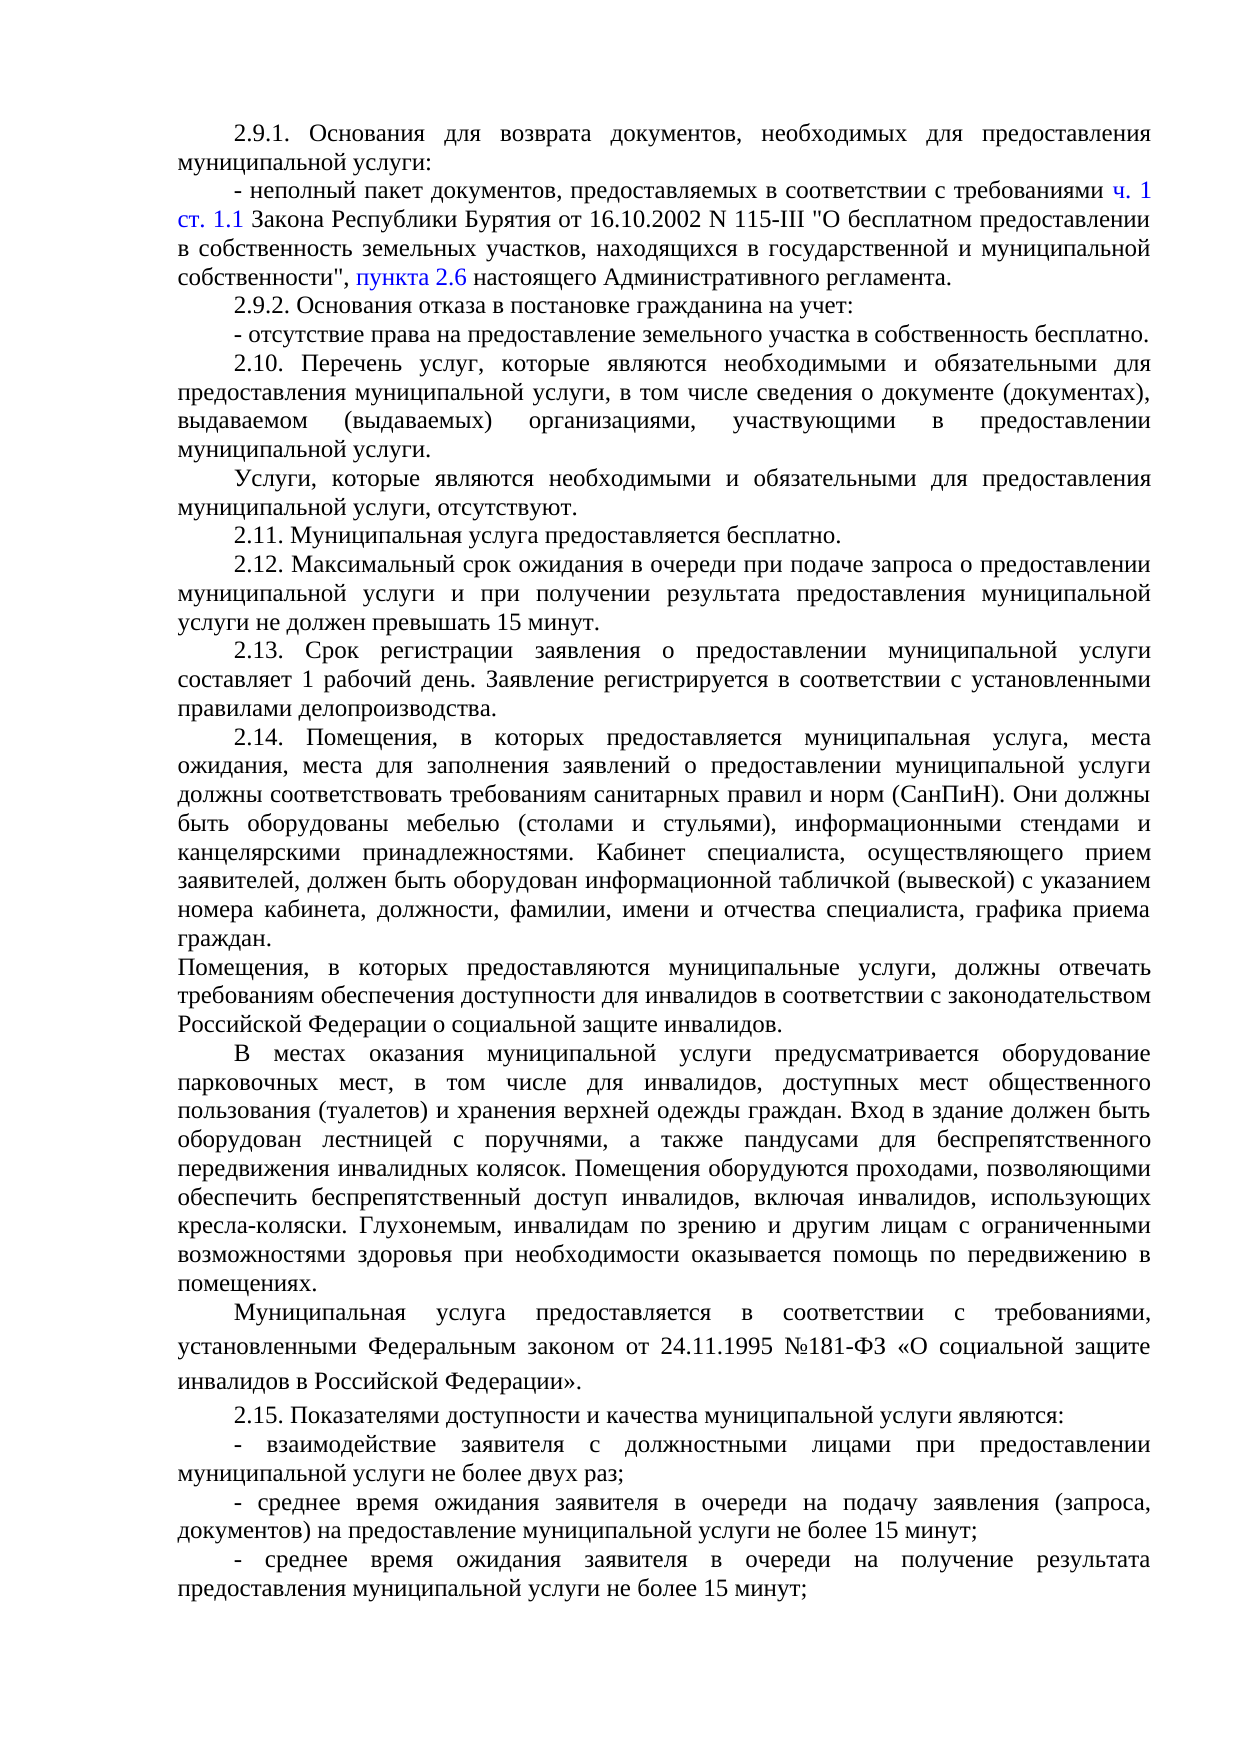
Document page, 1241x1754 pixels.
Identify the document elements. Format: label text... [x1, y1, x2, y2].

text - неполный пакет документов, предоставляемых в соответствии с требованиями ч. 1 ст. 1.1 Закона Республики Бурятия от 16.10.2002 N 115-III "О бесплатном предоставлении в собственность земельных участков, находящихся в государственной и муниципальной собственности", пункта 2.6 настоящего Административного регламента. [177, 176, 1152, 291]
text 2.15. Показателями доступности и качества муниципальной услуги являются: [177, 1400, 1152, 1429]
text - среднее время ожидания заявителя в очереди на получение результата предоставления муниципальной услуги не более 15 минут; [177, 1544, 1152, 1602]
text 2.13. Срок регистрации заявления о предоставлении муниципальной услуги составляет 1 рабочий день. Заявление регистрируется в соответствии с установленными правилами делопроизводства. [177, 636, 1152, 722]
text 2.12. Максимальный срок ожидания в очереди при подаче запроса о предоставлении муниципальной услуги и при получении результата предоставления муниципальной услуги не должен превышать 15 минут. [177, 549, 1152, 636]
text Помещения, в которых предоставляются муниципальные услуги, должны отвечать требованиям обеспечения доступности для инвалидов в соответствии с законодательством Российской Федерации о социальной защите инвалидов. [177, 952, 1152, 1038]
text 2.9.2. Основания отказа в постановке гражданина на учет: [177, 291, 1152, 319]
text Услуги, которые являются необходимыми и обязательными для предоставления муниципальной услуги, отсутствуют. [177, 463, 1152, 521]
text 2.10. Перечень услуг, которые являются необходимыми и обязательными для предоставления муниципальной услуги, в том числе сведения о документе (документах), выдаваемом (выдаваемых) организациями, участвующими в предоставлении муниципальной услуги. [177, 348, 1152, 463]
text Муниципальная услуга предоставляется в соответствии с требованиями, установленными Федеральным законом от 24.11.1995 №181-ФЗ «О социальной защите инвалидов в Российской Федерации». [177, 1297, 1152, 1394]
text - отсутствие права на предоставление земельного участка в собственность бесплатно. [177, 319, 1152, 348]
text 2.9.1. Основания для возврата документов, необходимых для предоставления муниципальной услуги: [177, 118, 1152, 176]
text - среднее время ожидания заявителя в очереди на подачу заявления (запроса, документов) на предоставление муниципальной услуги не более 15 минут; [177, 1487, 1152, 1544]
text 2.14. Помещения, в которых предоставляется муниципальная услуга, места ожидания, места для заполнения заявлений о предоставлении муниципальной услуги должны соответствовать требованиям санитарных правил и норм (СанПиН). Они должны быть оборудованы мебелью (столами и стульями), информационными стендами и канцелярскими принадлежностями. Кабинет специалиста, осуществляющего прием заявителей, должен быть оборудован информационной табличкой (вывеской) с указанием номера кабинета, должности, фамилии, имени и отчества специалиста, графика приема граждан. [177, 722, 1152, 952]
text В местах оказания муниципальной услуги предусматривается оборудование парковочных мест, в том числе для инвалидов, доступных мест общественного пользования (туалетов) и хранения верхней одежды граждан. Вход в здание должен быть оборудован лестницей с поручнями, а также пандусами для беспрепятственного передвижения инвалидных колясок. Помещения оборудуются проходами, позволяющими обеспечить беспрепятственный доступ инвалидов, включая инвалидов, использующих кресла-коляски. Глухонемым, инвалидам по зрению и другим лицам с ограниченными возможностями здоровья при необходимости оказывается помощь по передвижению в помещениях. [177, 1038, 1152, 1297]
text 2.11. Муниципальная услуга предоставляется бесплатно. [177, 521, 1152, 549]
text - взаимодействие заявителя с должностными лицами при предоставлении муниципальной услуги не более двух раз; [177, 1429, 1152, 1487]
